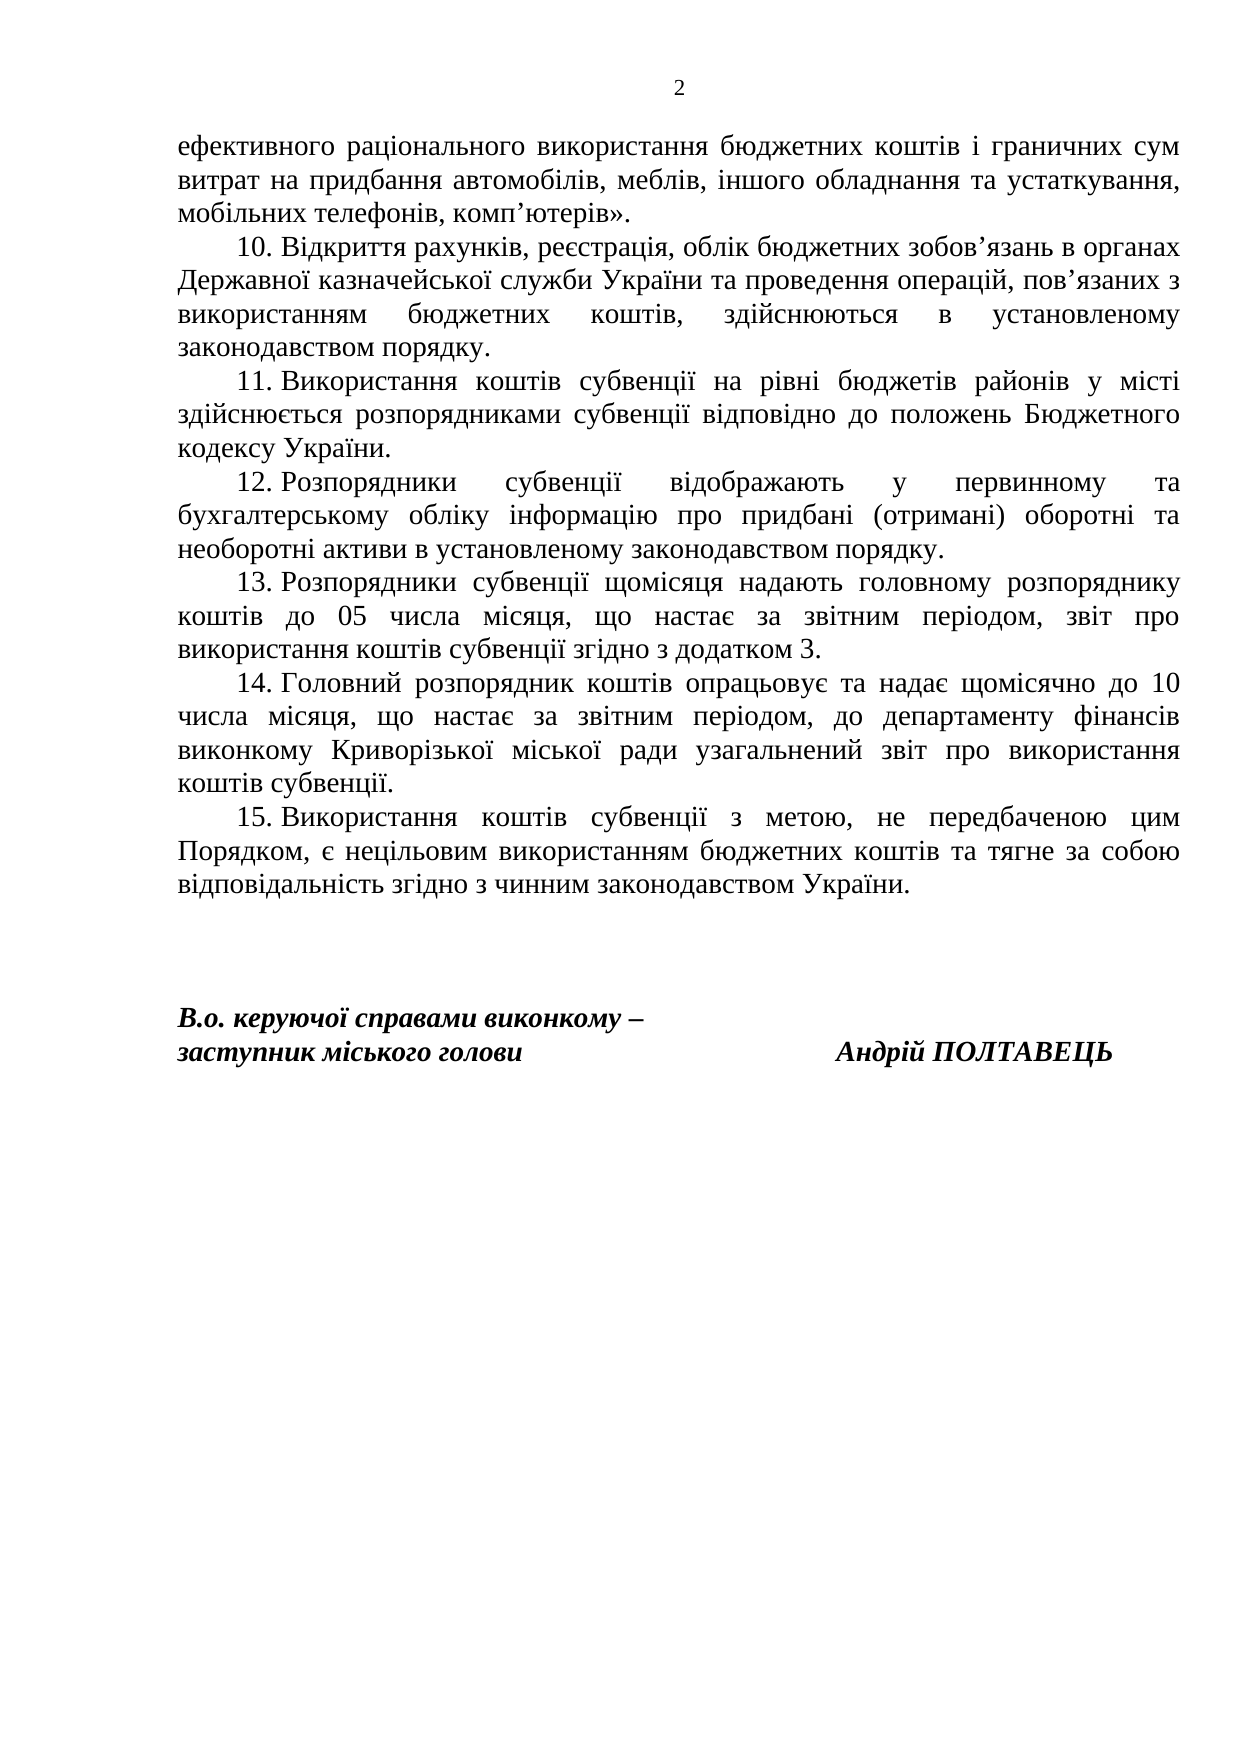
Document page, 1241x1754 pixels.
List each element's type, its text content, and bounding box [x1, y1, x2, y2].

text В.о. керуючої справами виконкому – [177, 1000, 1181, 1034]
list Використання коштів субвенції на рівні бюджетів районів у місті здійснюється розпорядниками субвенції відповідно до положень Бюджетного кодексу України. [177, 363, 1181, 464]
list Використання коштів субвенції з метою, не передбаченою цим Порядком, є нецільовим використанням бюджетних коштів та тягне за собою відповідальність згідно з чинним законодавством України. [177, 799, 1181, 900]
text заступник міського голови Андрій ПОЛТАВЕЦЬ [177, 1034, 1181, 1067]
list Розпорядники субвенції відображають у первинному та бухгалтерському обліку інформацію про придбані (отримані) оборотні та необоротні активи в установленому законодавством порядку. [177, 464, 1181, 564]
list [177, 128, 1181, 229]
list Розпорядники субвенції щомісяця надають головному розпоряднику коштів до 05 числа місяця, що настає за звітним періодом, звіт про використання коштів субвенції згідно з додатком 3. [177, 564, 1181, 665]
list Головний розпорядник коштів опрацьовує та надає щомісячно до 10 числа місяця, що настає за звітним періодом, до департаменту фінансів виконкому Криворізької міської ради узагальнений звіт про використання коштів субвенції. [177, 665, 1181, 799]
list Відкриття рахунків, реєстрація, облік бюджетних зобов’язань в органах Державної казначейської служби України та проведення операцій, пов’язаних з використанням бюджетних коштів, здійснюються в установленому законодавством порядку. [177, 229, 1181, 363]
